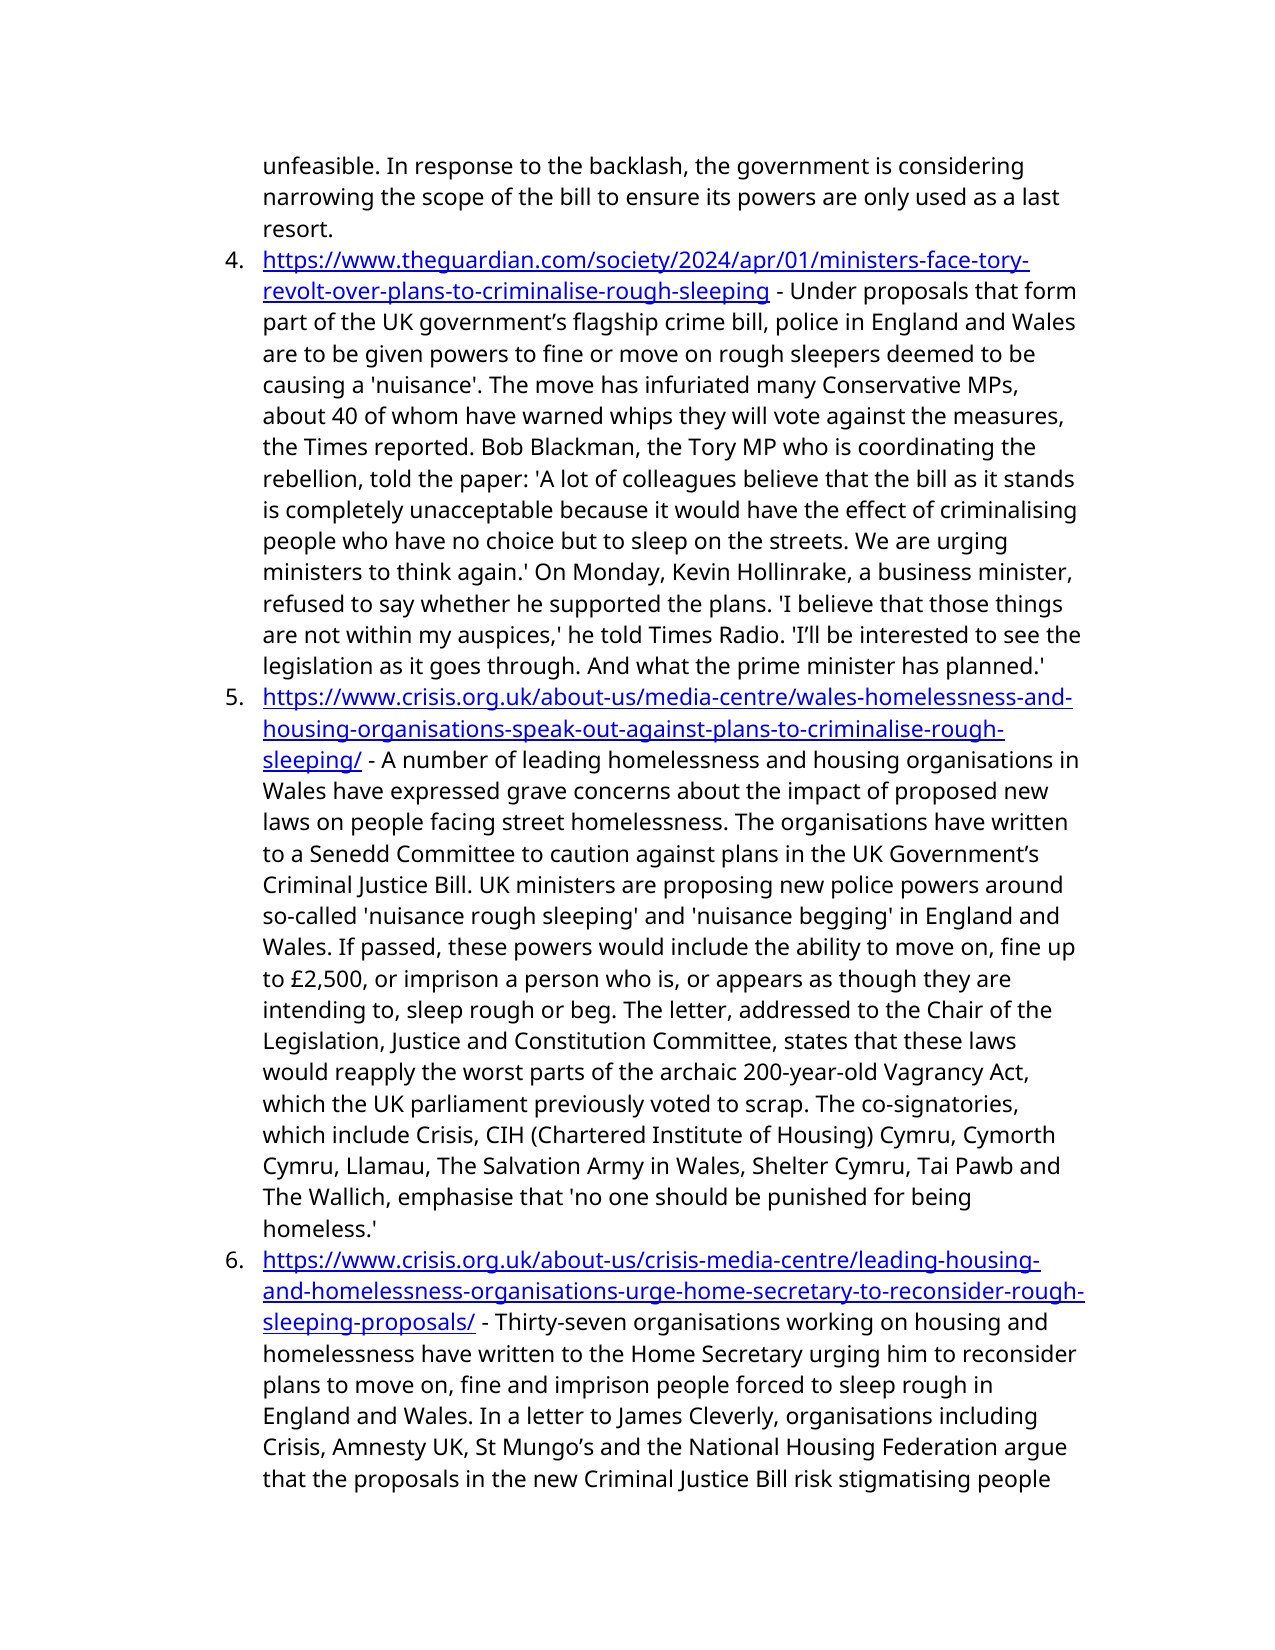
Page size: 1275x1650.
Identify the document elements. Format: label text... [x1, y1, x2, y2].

list https://www.theguardian.com/society/2024/apr/01/ministers-face-tory-revolt-over-plans-to-criminalise-rough-sleeping - Under proposals that form part of the UK government’s flagship crime bill, police in England and Wales are to be given powers to fine or move on rough sleepers deemed to be causing a 'nuisance'. The move has infuriated many Conservative MPs, about 40 of whom have warned whips they will vote against the measures, the Times reported. Bob Blackman, the Tory MP who is coordinating the rebellion, told the paper: 'A lot of colleagues believe that the bill as it stands is completely unacceptable because it would have the effect of criminalising people who have no choice but to sleep on the streets. We are urging ministers to think again.' On Monday, Kevin Hollinrake, a business minister, refused to say whether he supported the plans. 'I believe that those things are not within my auspices,' he told Times Radio. 'I’ll be interested to see the legislation as it goes through. And what the prime minister has planned.' [225, 244, 1087, 681]
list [225, 1244, 1087, 1494]
list https://www.crisis.org.uk/about-us/media-centre/wales-homelessness-and-housing-organisations-speak-out-against-plans-to-criminalise-rough-sleeping/ - A number of leading homelessness and housing organisations in Wales have expressed grave concerns about the impact of proposed new laws on people facing street homelessness. The organisations have written to a Senedd Committee to caution against plans in the UK Government’s Criminal Justice Bill. UK ministers are proposing new police powers around so-called 'nuisance rough sleeping' and 'nuisance begging' in England and Wales. If passed, these powers would include the ability to move on, fine up to £2,500, or imprison a person who is, or appears as though they are intending to, sleep rough or beg. The letter, addressed to the Chair of the Legislation, Justice and Constitution Committee, states that these laws would reapply the worst parts of the archaic 200-year-old Vagrancy Act, which the UK parliament previously voted to scrap. The co-signatories, which include Crisis, CIH (Chartered Institute of Housing) Cymru, Cymorth Cymru, Llamau, The Salvation Army in Wales, Shelter Cymru, Tai Pawb and The Wallich, emphasise that 'no one should be punished for being homeless.' [225, 681, 1087, 1244]
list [225, 150, 1087, 244]
